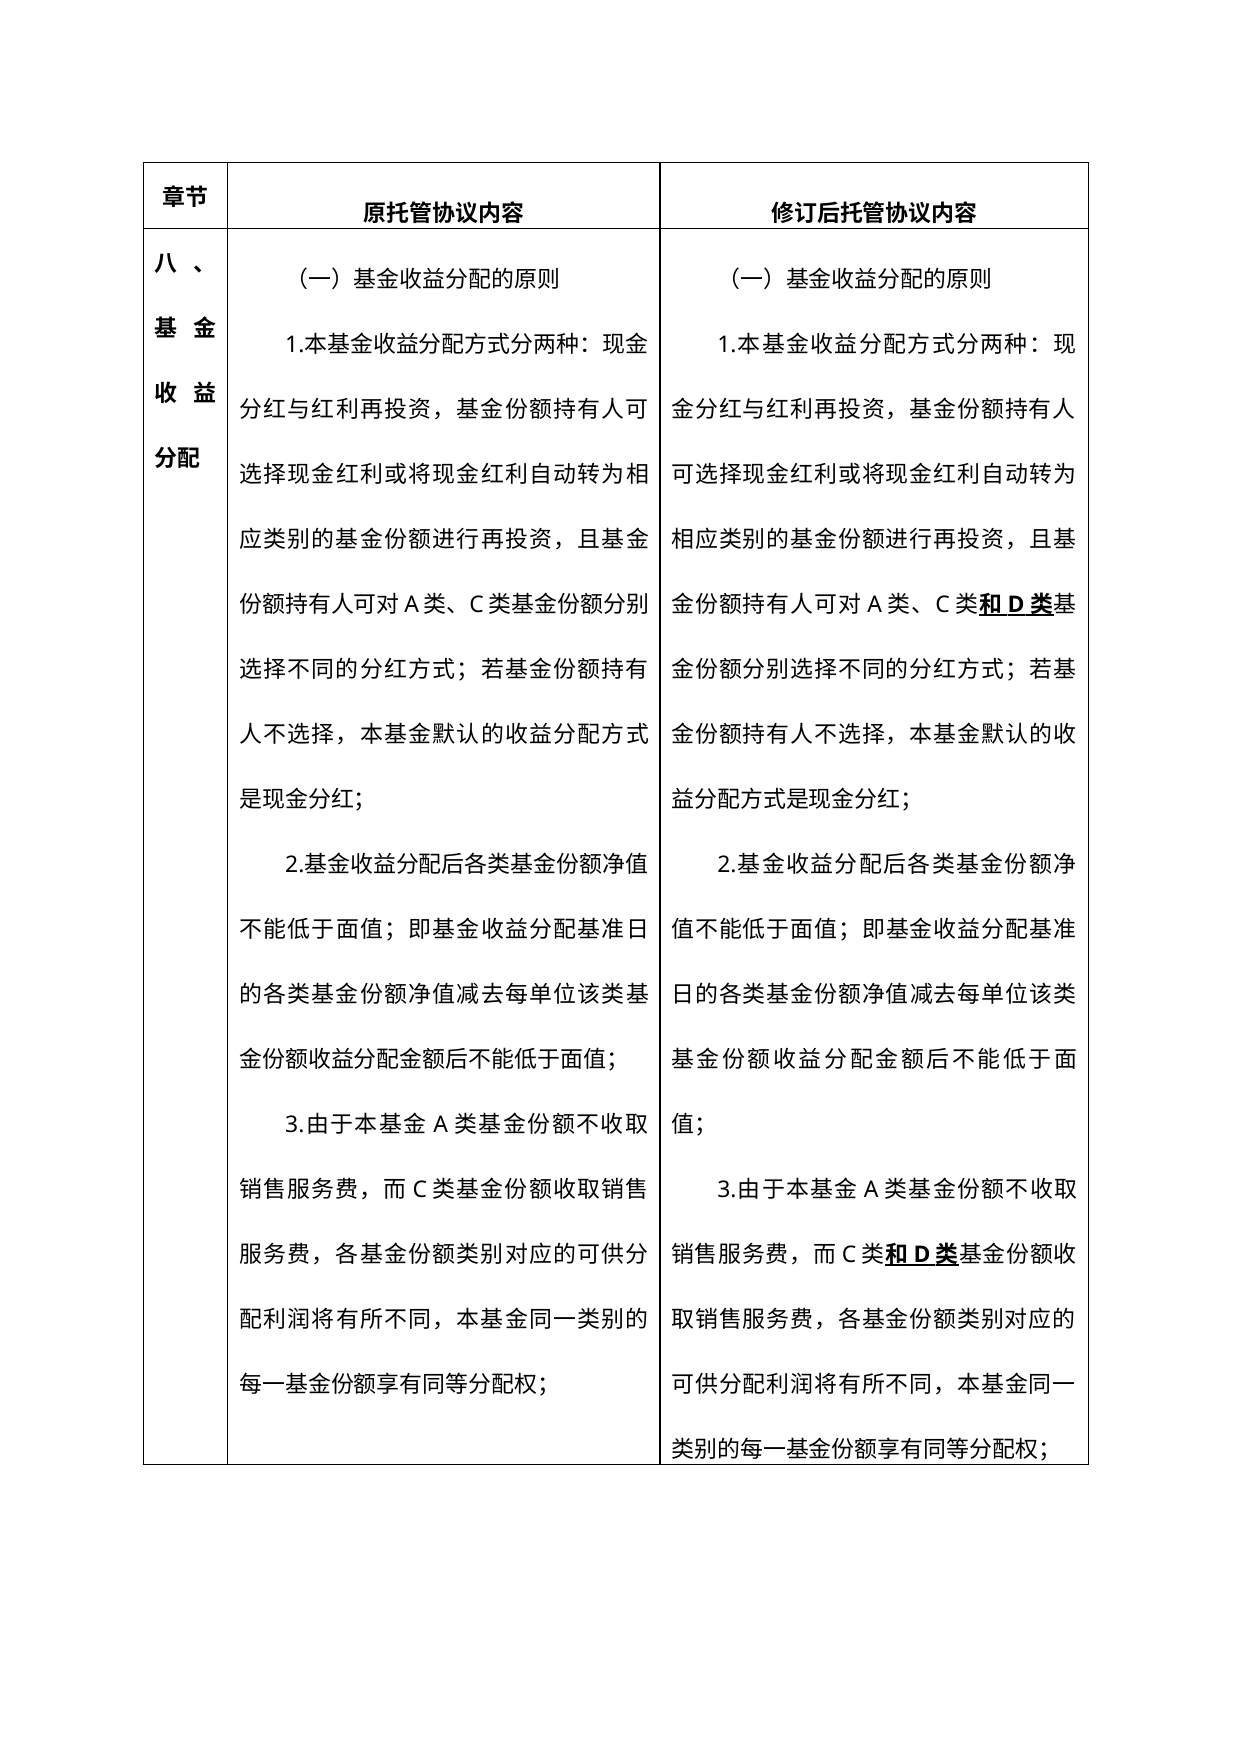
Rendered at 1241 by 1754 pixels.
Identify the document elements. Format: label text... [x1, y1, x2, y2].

table_cell （一）基金收益分配的原则 1.本基金收益分配方式分两种：现金分红与红利再投资，基金份额持有人可选择现金红利或将现金红利自动转为相应类别的基金份额进行再投资，且基金份额持有人可对A类、C类和D类基金份额分别选择不同的分红方式；若基金份额持有人不选择，本基金默认的收益分配方式是现金分红； 2.基金收益分配后各类基金份额净值不能低于面值；即基金收益分配基准日的各类基金份额净值减去每单位该类基金份额收益分配金额后不能低于面值； 3.由于本基金A类基金份额不收取销售服务费，而C类和D类基金份额收取销售服务费，各基金份额类别对应的可供分配利润将有所不同，本基金同一类别的每一基金份额享有同等分配权； [661, 229, 1088, 1464]
table_cell （一）基金收益分配的原则 1.本基金收益分配方式分两种：现金分红与红利再投资，基金份额持有人可选择现金红利或将现金红利自动转为相应类别的基金份额进行再投资，且基金份额持有人可对A类、C类基金份额分别选择不同的分红方式；若基金份额持有人不选择，本基金默认的收益分配方式是现金分红； 2.基金收益分配后各类基金份额净值不能低于面值；即基金收益分配基准日的各类基金份额净值减去每单位该类基金份额收益分配金额后不能低于面值； 3.由于本基金A类基金份额不收取销售服务费，而C类基金份额收取销售服务费，各基金份额类别对应的可供分配利润将有所不同，本基金同一类别的每一基金份额享有同等分配权； [228, 229, 659, 1464]
table_header 修订后托管协议内容 [661, 163, 1088, 228]
table_cell 八、基金收益分配 [144, 229, 227, 1464]
table_header 章节 [144, 163, 227, 228]
table_header 原托管协议内容 [228, 163, 659, 228]
